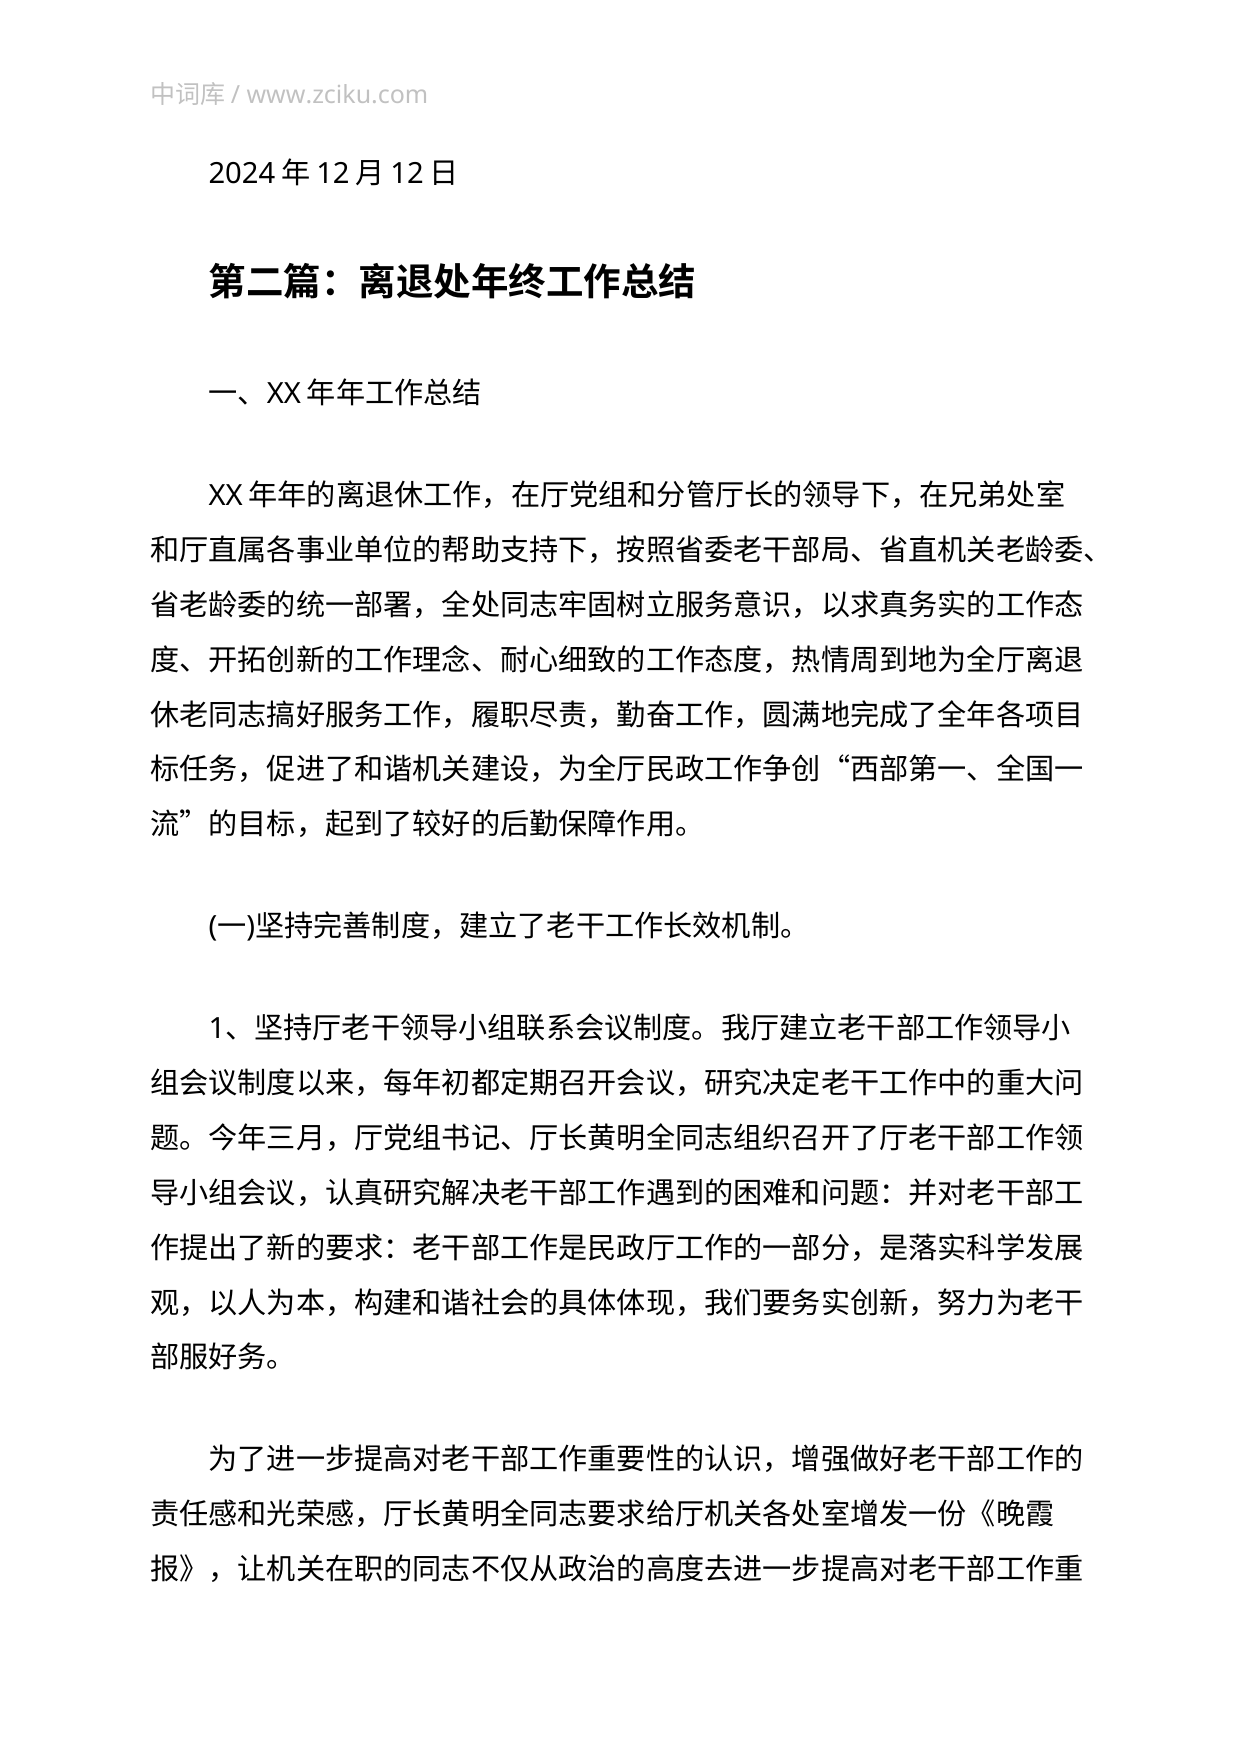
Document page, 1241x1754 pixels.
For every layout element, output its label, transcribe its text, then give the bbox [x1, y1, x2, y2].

text XX年年的离退休工作，在厅党组和分管厅长的领导下，在兄弟处室和厅直属各事业单位的帮助支持下，按照省委老干部局、省直机关老龄委、省老龄委的统一部署，全处同志牢固树立服务意识，以求真务实的工作态度、开拓创新的工作理念、耐心细致的工作态度，热情周到地为全厅离退休老同志搞好服务工作，履职尽责，勤奋工作，圆满地完成了全年各项目标任务，促进了和谐机关建设，为全厅民政工作争创“西部第一、全国一流”的目标，起到了较好的后勤保障作用。 [150, 471, 1090, 843]
text 一、XX年年工作总结 [150, 369, 1090, 412]
text 2024年12月12日 [150, 150, 1090, 192]
text (一)坚持完善制度，建立了老干工作长效机制。 [150, 903, 1090, 945]
text 1、坚持厅老干领导小组联系会议制度。我厅建立老干部工作领导小组会议制度以来，每年初都定期召开会议，研究决定老干工作中的重大问题。今年三月，厅党组书记、厅长黄明全同志组织召开了厅老干部工作领导小组会议，认真研究解决老干部工作遇到的困难和问题：并对老干部工作提出了新的要求：老干部工作是民政厅工作的一部分，是落实科学发展观，以人为本，构建和谐社会的具体体现，我们要务实创新，努力为老干部服好务。 [150, 1004, 1090, 1376]
text 第二篇：离退处年终工作总结 [150, 252, 1090, 306]
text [150, 1436, 1090, 1588]
